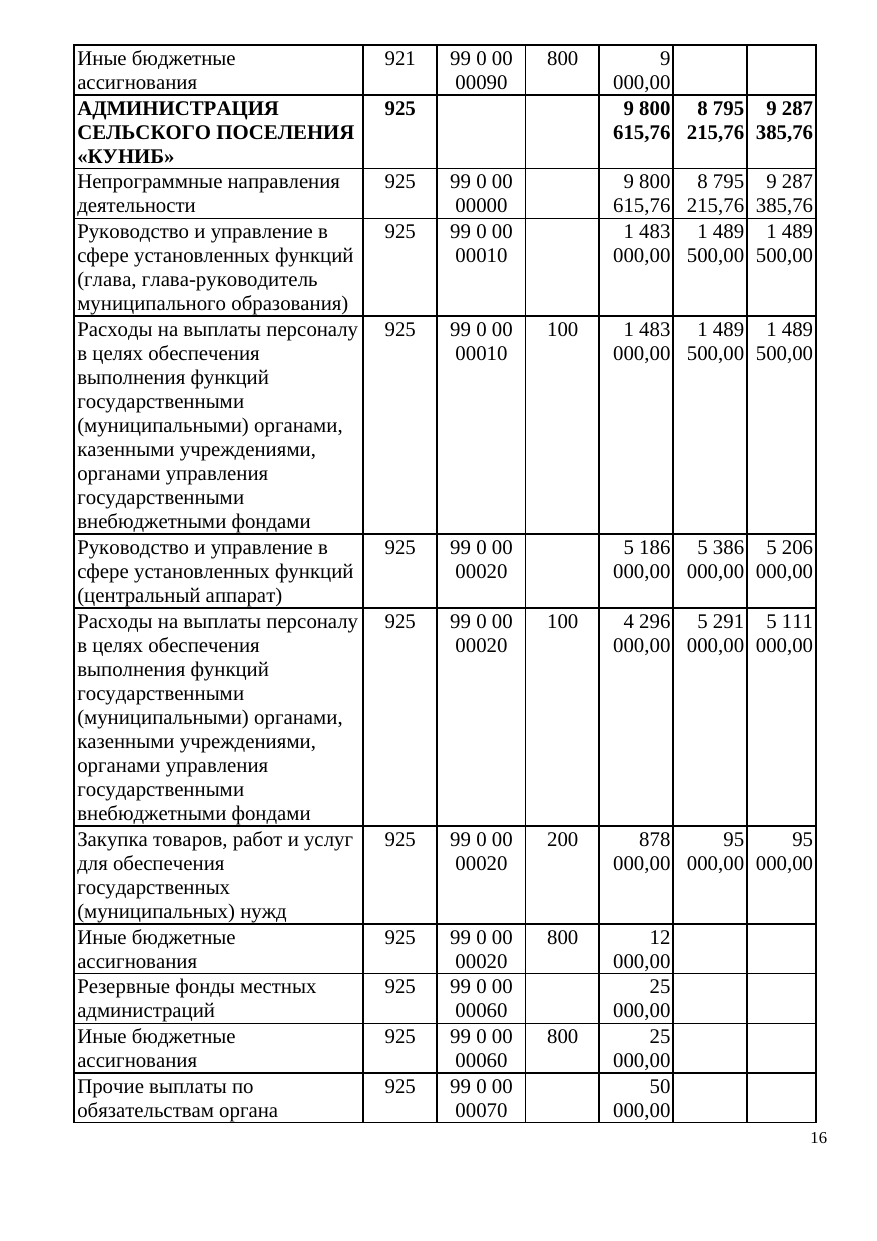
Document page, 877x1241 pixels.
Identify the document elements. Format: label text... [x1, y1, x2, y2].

table_cell 99 0 00 00010 [438, 219, 525, 315]
table_cell Расходы на выплаты персоналу в целях обеспечения выполнения функций государственными (муниципальными) органами, казенными учреждениями, органами управления государственными внебюджетными фондами [75, 609, 362, 825]
table_cell 9 287 385,76 [748, 169, 815, 217]
table_cell 5 186 000,00 [600, 535, 672, 607]
table_cell [748, 1024, 815, 1072]
table_cell 5 111 000,00 [748, 609, 815, 825]
table_cell 921 [364, 46, 436, 94]
table_cell [748, 974, 815, 1022]
table_cell 925 [364, 169, 436, 217]
table_cell 9 800 615,76 [600, 169, 672, 217]
table_cell 925 [364, 1024, 436, 1072]
table_cell 1 483 000,00 [600, 317, 672, 533]
table_cell 99 0 00 00060 [438, 974, 525, 1022]
table_cell Иные бюджетные ассигнования [75, 925, 362, 973]
table_cell [748, 925, 815, 973]
table_cell 925 [364, 96, 436, 168]
table_cell [674, 974, 746, 1022]
table_cell [526, 219, 598, 315]
table_cell Руководство и управление в сфере установленных функций (центральный аппарат) [75, 535, 362, 607]
table_cell 9 000,00 [600, 46, 672, 94]
table_cell 100 [526, 609, 598, 825]
table_cell [526, 535, 598, 607]
table_cell 100 [526, 317, 598, 533]
table_cell 5 386 000,00 [674, 535, 746, 607]
table_cell 1 489 500,00 [674, 219, 746, 315]
table_cell [748, 46, 815, 94]
table_cell 8 795 215,76 [674, 169, 746, 217]
table_cell 12 000,00 [600, 925, 672, 973]
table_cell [75, 1074, 362, 1122]
table_cell 925 [364, 974, 436, 1022]
table_cell 1 489 500,00 [674, 317, 746, 533]
table_cell [674, 1074, 746, 1122]
table_cell 1 483 000,00 [600, 219, 672, 315]
table_cell 1 489 500,00 [748, 317, 815, 533]
table_cell 800 [526, 925, 598, 973]
table_cell 5 291 000,00 [674, 609, 746, 825]
table_cell 99 0 00 00090 [438, 46, 525, 94]
table_cell 878 000,00 [600, 827, 672, 923]
table_cell 925 [364, 219, 436, 315]
table_cell Непрограммные направления деятельности [75, 169, 362, 217]
table_cell Иные бюджетные ассигнования [75, 46, 362, 94]
table_cell 99 0 00 00020 [438, 609, 525, 825]
table_cell 99 0 00 00070 [438, 1074, 525, 1122]
table_cell 925 [364, 1074, 436, 1122]
table_cell [438, 96, 525, 168]
table_cell Руководство и управление в сфере установленных функций (глава, глава-руководитель муниципального образования) [75, 219, 362, 315]
table_cell 95 000,00 [748, 827, 815, 923]
table_cell 925 [364, 609, 436, 825]
table_cell 800 [526, 1024, 598, 1072]
table_cell 925 [364, 925, 436, 973]
table_cell [526, 169, 598, 217]
table_cell 50 000,00 [600, 1074, 672, 1122]
table_cell [674, 1024, 746, 1072]
table_cell Расходы на выплаты персоналу в целях обеспечения выполнения функций государственными (муниципальными) органами, казенными учреждениями, органами управления государственными внебюджетными фондами [75, 317, 362, 533]
table_cell 25 000,00 [600, 1024, 672, 1072]
table_cell 99 0 00 00060 [438, 1024, 525, 1072]
table_cell [526, 1074, 598, 1122]
table_cell 925 [364, 535, 436, 607]
table_cell [748, 1074, 815, 1122]
table_cell [526, 96, 598, 168]
table_cell 99 0 00 00010 [438, 317, 525, 533]
table_cell 99 0 00 00020 [438, 535, 525, 607]
table_cell 200 [526, 827, 598, 923]
table_cell Закупка товаров, работ и услуг для обеспечения государственных (муниципальных) нужд [75, 827, 362, 923]
table_cell 5 206 000,00 [748, 535, 815, 607]
table_cell АДМИНИСТРАЦИЯ СЕЛЬСКОГО ПОСЕЛЕНИЯ «КУНИБ» [75, 96, 362, 168]
table_cell Иные бюджетные ассигнования [75, 1024, 362, 1072]
table_cell 9 287 385,76 [748, 96, 815, 168]
table_cell 925 [364, 317, 436, 533]
table_cell 4 296 000,00 [600, 609, 672, 825]
table_cell 99 0 00 00020 [438, 827, 525, 923]
table_cell 95 000,00 [674, 827, 746, 923]
table_cell 99 0 00 00020 [438, 925, 525, 973]
table_cell 25 000,00 [600, 974, 672, 1022]
table_cell 1 489 500,00 [748, 219, 815, 315]
table_cell [526, 974, 598, 1022]
table_cell 925 [364, 827, 436, 923]
table_cell 9 800 615,76 [600, 96, 672, 168]
table_cell 99 0 00 00000 [438, 169, 525, 217]
table_cell [674, 925, 746, 973]
table_cell [674, 46, 746, 94]
table_cell 8 795 215,76 [674, 96, 746, 168]
table_cell 800 [526, 46, 598, 94]
table_cell Резервные фонды местных администраций [75, 974, 362, 1022]
